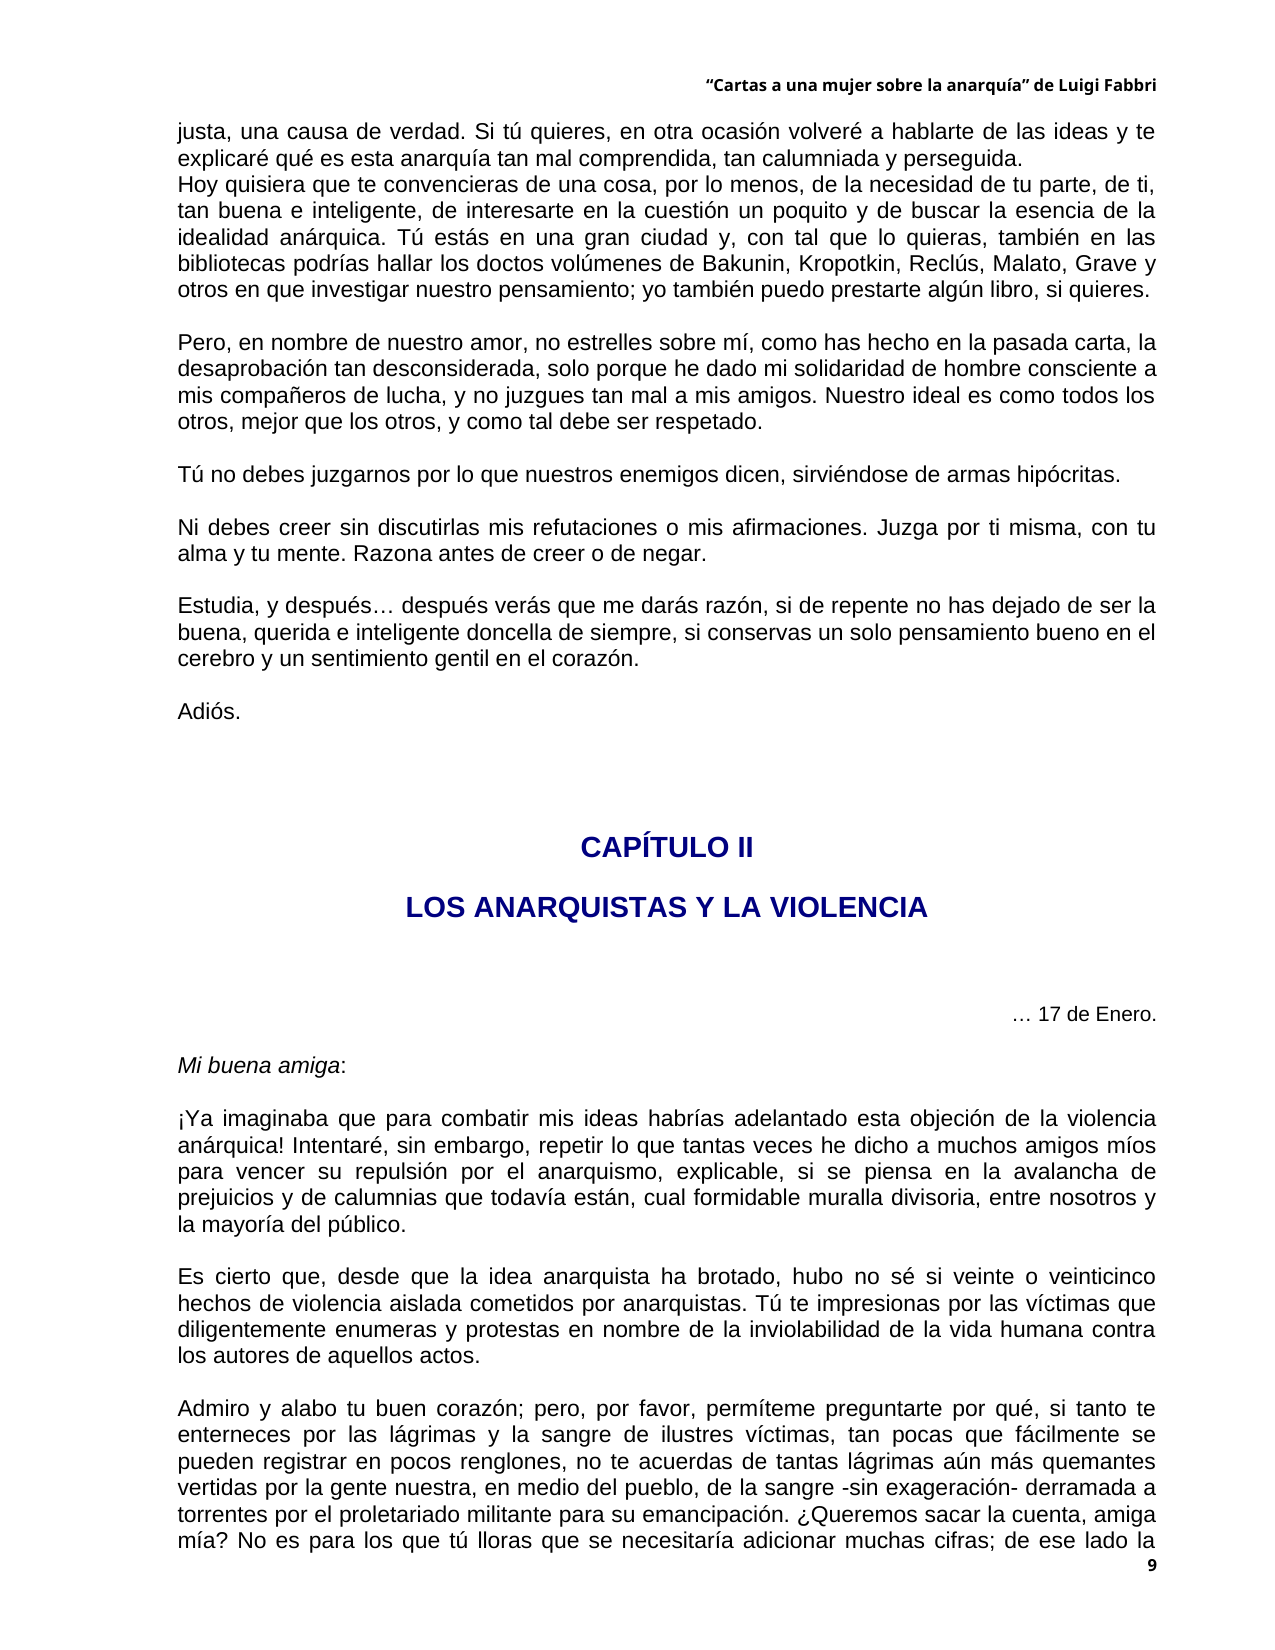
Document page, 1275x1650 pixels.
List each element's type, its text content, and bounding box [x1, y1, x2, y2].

text Tú no debes juzgarnos por lo que nuestros enemigos dicen, sirviéndose de armas hipócritas. [177, 461, 1157, 487]
text Ni debes creer sin discutirlas mis refutaciones o mis afirmaciones. Juzga por ti misma, con tu alma y tu mente. Razona antes de creer o de negar. [177, 513, 1157, 566]
text Estudia, y después… después verás que me darás razón, si de repente no has dejado de ser la buena, querida e inteligente doncella de siempre, si conservas un solo pensamiento bueno en el cerebro y un sentimiento gentil en el corazón. [177, 592, 1157, 672]
text Mi buena amiga: [177, 1052, 1157, 1079]
text … 17 de Enero. [177, 1002, 1157, 1026]
text Hoy quisiera que te convencieras de una cosa, por lo menos, de la necesidad de tu parte, de ti, tan buena e inteligente, de interesarte en la cuestión un poquito y de buscar la esencia de la idealidad anárquica. Tú estás en una gran ciudad y, con tal que lo quieras, también en las bibliotecas podrías hallar los doctos volúmenes de Bakunin, Kropotkin, Reclús, Malato, Grave y otros en que investigar nuestro pensamiento; yo también puedo prestarte algún libro, si quieres. [177, 171, 1157, 303]
text Pero, en nombre de nuestro amor, no estrelles sobre mí, como has hecho en la pasada carta, la desaprobación tan desconsiderada, solo porque he dado mi solidaridad de hombre consciente a mis compañeros de lucha, y no juzgues tan mal a mis amigos. Nuestro ideal es como todos los otros, mejor que los otros, y como tal debe ser respetado. [177, 329, 1157, 434]
text CAPÍTULO II [177, 830, 1157, 863]
text Adiós. [177, 698, 1157, 724]
text ¡Ya imaginaba que para combatir mis ideas habrías adelantado esta objeción de la violencia anárquica! Intentaré, sin embargo, repetir lo que tantas veces he dicho a muchos amigos míos para vencer su repulsión por el anarquismo, explicable, si se piensa en la avalancha de prejuicios y de calumnias que todavía están, cual formidable muralla divisoria, entre nosotros y la mayoría del público. [177, 1105, 1157, 1237]
text LOS ANARQUISTAS Y LA VIOLENCIA [177, 889, 1157, 923]
text Es cierto que, desde que la idea anarquista ha brotado, hubo no sé si veinte o veinticinco hechos de violencia aislada cometidos por anarquistas. Tú te impresionas por las víctimas que diligentemente enumeras y protestas en nombre de la inviolabilidad de la vida humana contra los autores de aquellos actos. [177, 1263, 1157, 1369]
